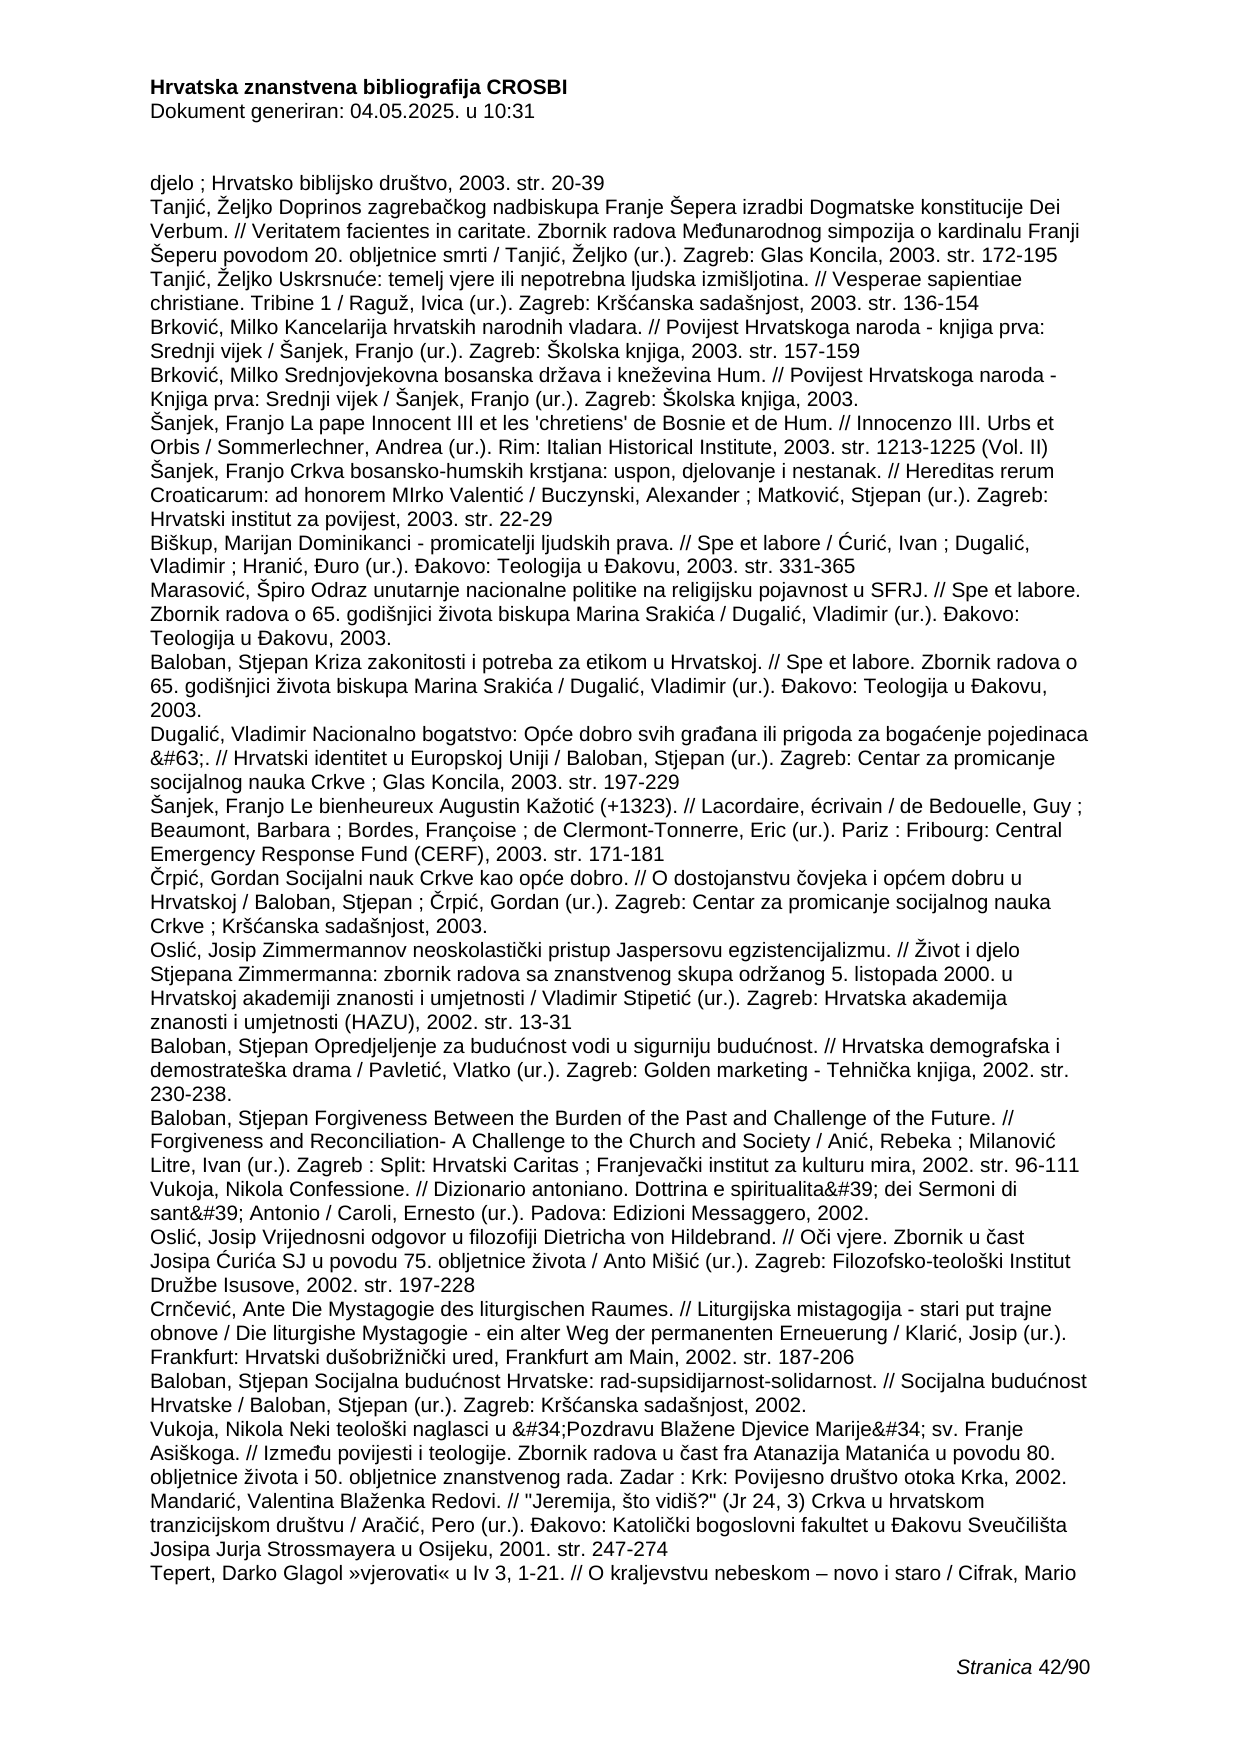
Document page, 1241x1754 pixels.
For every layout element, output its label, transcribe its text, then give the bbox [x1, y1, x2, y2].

text Tepert, Darko [150, 1561, 1090, 1584]
text Šanjek, Franjo [150, 458, 1090, 530]
text Črpić, Gordan [150, 866, 1090, 938]
text Tanjić, Željko [150, 267, 1090, 315]
text Baloban, Stjepan [150, 650, 1090, 722]
text Oslić, Josip [150, 1225, 1090, 1297]
text Vukoja, Nikola [150, 1417, 1090, 1489]
text Brković, Milko [150, 315, 1090, 363]
text Baloban, Stjepan [150, 1369, 1090, 1417]
text Šanjek, Franjo [150, 411, 1090, 458]
text Lujić, Božo [150, 171, 1090, 195]
text Tanjić, Željko [150, 195, 1090, 267]
text Vukoja, Nikola [150, 1177, 1090, 1225]
text Baloban, Stjepan [150, 1033, 1090, 1105]
text Šanjek, Franjo [150, 794, 1090, 866]
text Mandarić, Valentina Blaženka [150, 1489, 1090, 1561]
text Marasović, Špiro [150, 578, 1090, 650]
text Brković, Milko [150, 363, 1090, 411]
text Oslić, Josip [150, 938, 1090, 1033]
text Dugalić, Vladimir [150, 722, 1090, 794]
text Baloban, Stjepan [150, 1105, 1090, 1177]
text Biškup, Marijan [150, 530, 1090, 578]
text Crnčević, Ante [150, 1297, 1090, 1369]
